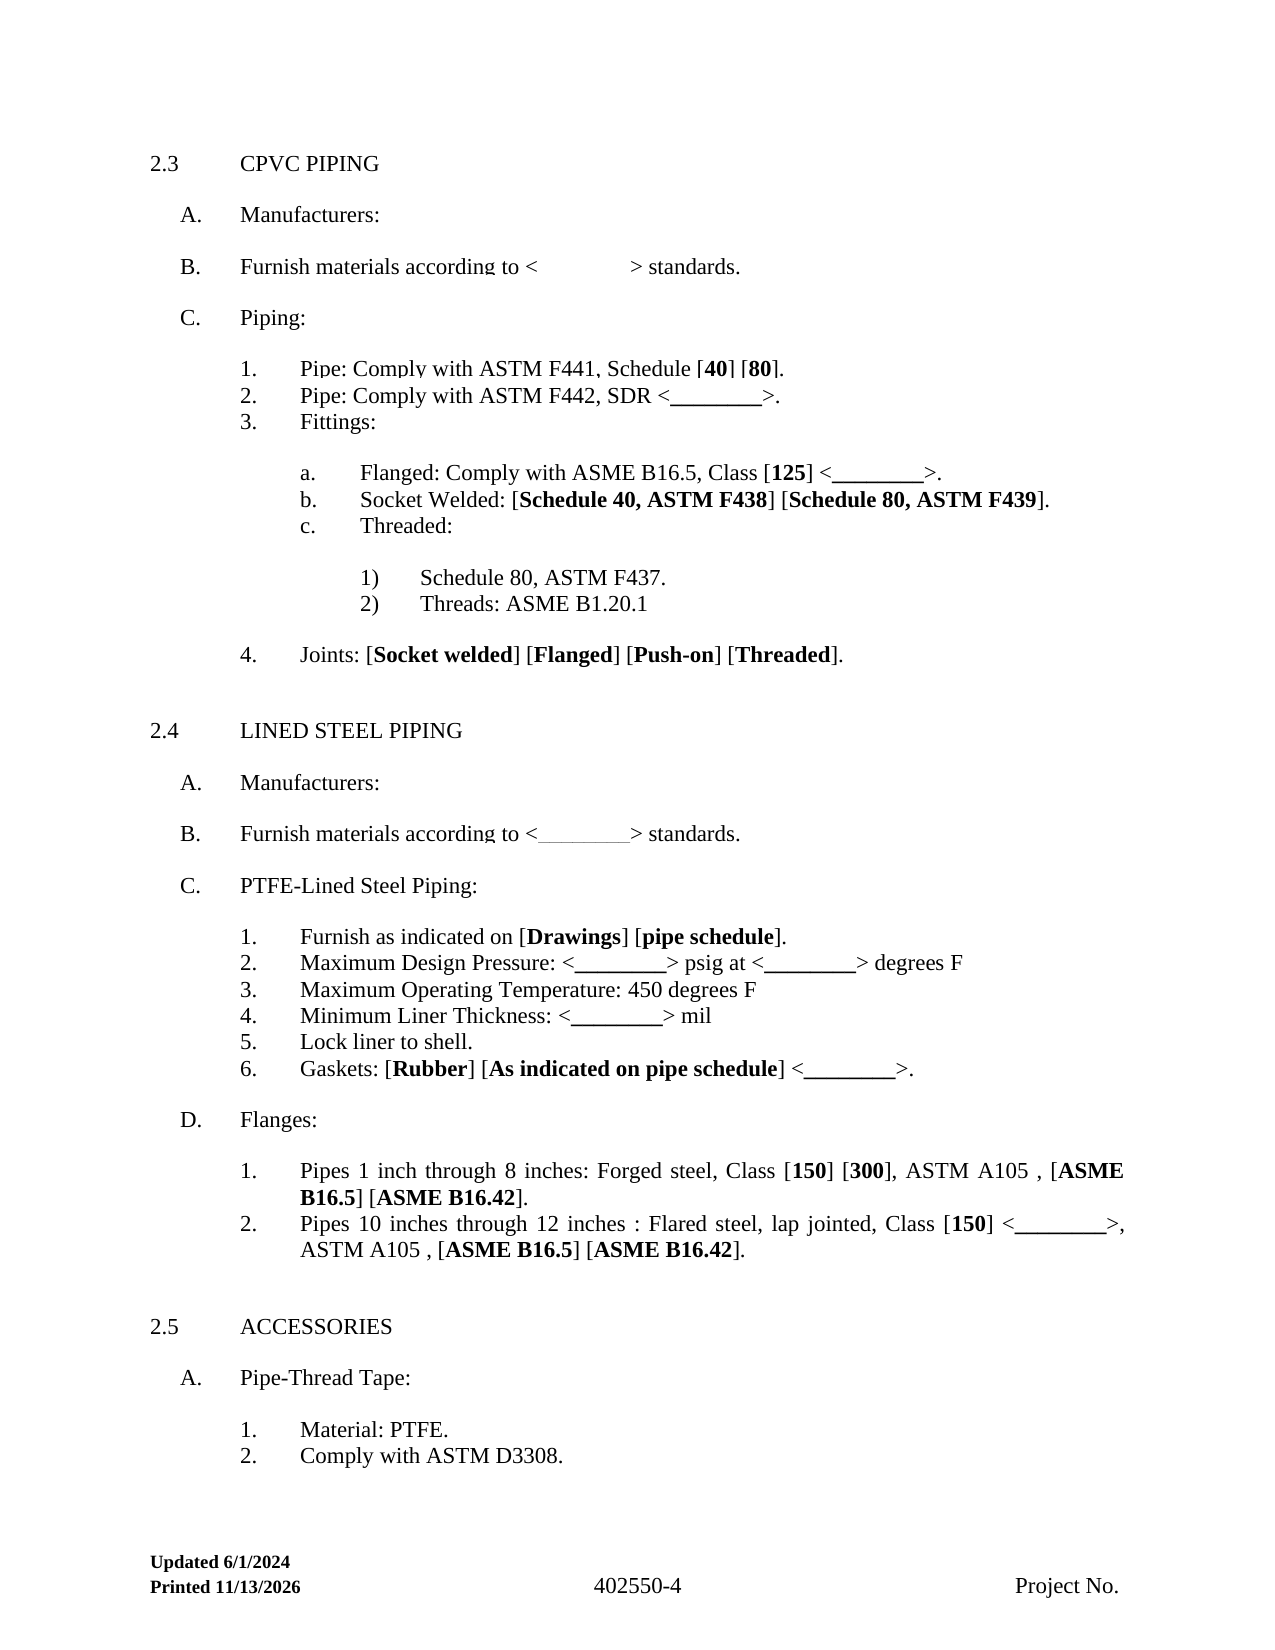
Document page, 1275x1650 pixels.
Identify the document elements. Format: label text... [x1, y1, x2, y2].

text Piping: [180, 304, 1125, 330]
text Socket Welded: [Schedule 40, ASTM F438] [Schedule 80, ASTM F439]. [300, 486, 1125, 512]
text Maximum Operating Temperature: 450 degrees F [240, 976, 1125, 1002]
text CPVC PIPING [150, 150, 1125, 176]
text Schedule 80, ASTM F437. [360, 563, 1125, 590]
text Threads: ASME B1.20.1 [360, 590, 1125, 616]
text Pipe: Comply with ASTM F441, Schedule [40] [80]. [240, 355, 1125, 378]
text Comply with ASTM D3308. [240, 1442, 1125, 1468]
text Gaskets: [Rubber] [As indicated on pipe schedule] <________>. [240, 1055, 1125, 1081]
text Flanges: [180, 1106, 1125, 1132]
text Manufacturers: [180, 201, 1125, 224]
text Manufacturers: [180, 769, 1125, 791]
text Fittings: [240, 408, 1125, 434]
text Lock liner to shell. [240, 1028, 1125, 1055]
text Minimum Liner Thickness: <________> mil [240, 1002, 1125, 1028]
text LINED STEEL PIPING [150, 718, 1125, 744]
text Maximum Design Pressure: <________> psig at <________> degrees F [240, 949, 1125, 976]
text ACCESSORIES [150, 1313, 1125, 1339]
text Joints: [Socket welded] [Flanged] [Push-on] [Threaded]. [240, 641, 1125, 668]
text Material: PTFE. [240, 1416, 1125, 1442]
text Flanged: Comply with ASME B16.5, Class [125] <________>. [300, 459, 1125, 486]
text Furnish materials according to <________> standards. [180, 820, 1125, 843]
text Pipe-Thread Tape: [180, 1364, 1125, 1391]
text Pipes 10 inches through 12 inches : Flared steel, lap jointed, Class [150] <________>, ASTM A105 , [ASME B16.5] [ASME B16.42]. [240, 1210, 1125, 1263]
text Furnish as indicated on [Drawings] [pipe schedule]. [240, 923, 1125, 949]
text Threaded: [300, 512, 1125, 538]
text Pipe: Comply with ASTM F442, SDR <________>. [240, 382, 1125, 408]
text PTFE-Lined Steel Piping: [180, 872, 1125, 898]
text Furnish materials according to <________> standards. [180, 253, 1125, 275]
text Pipes 1 inch through 8 inches: Forged steel, Class [150] [300], ASTM A105 , [ASME B16.5] [ASME B16.42]. [240, 1157, 1125, 1210]
